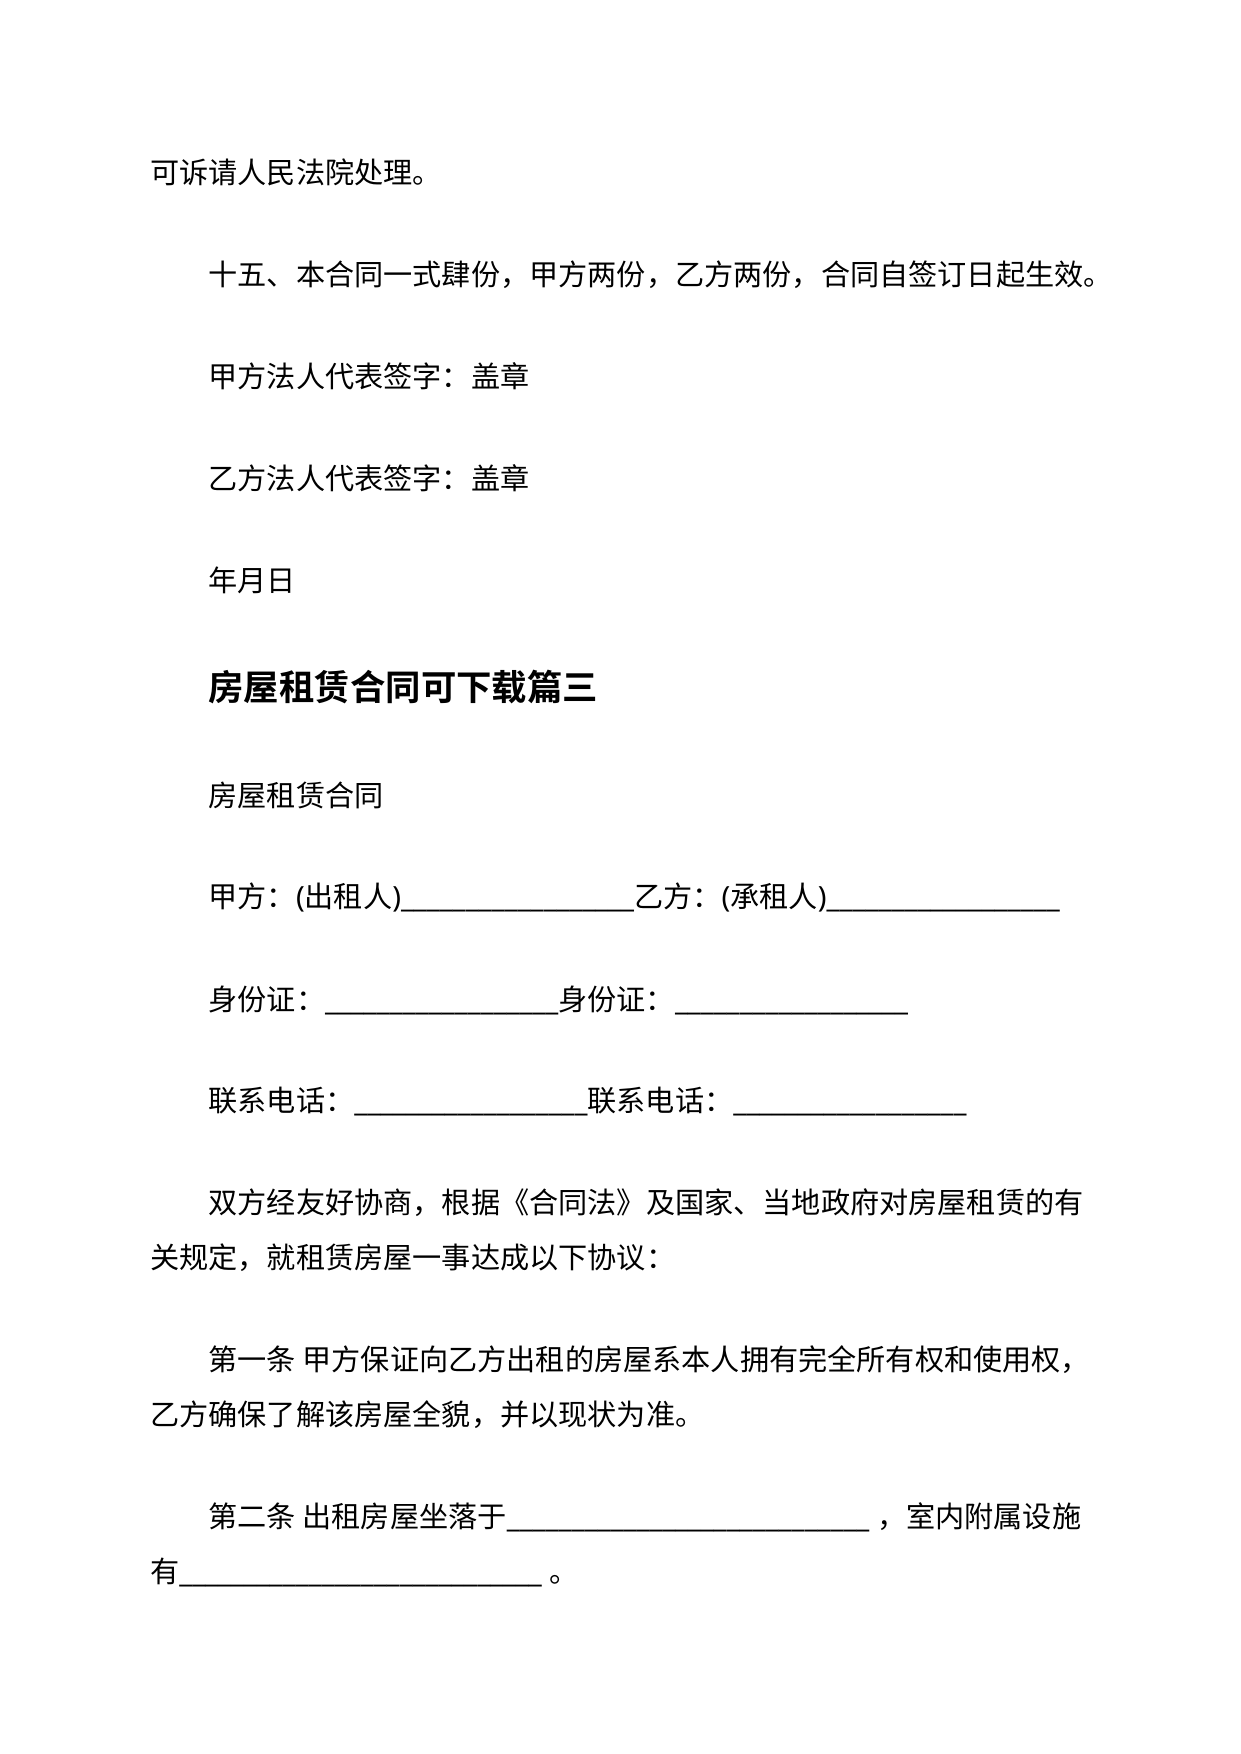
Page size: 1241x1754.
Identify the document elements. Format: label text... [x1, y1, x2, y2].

text 乙方法人代表签字：盖章 [150, 455, 1090, 498]
text 年月日 [150, 557, 1090, 599]
text 身份证：__________________身份证：__________________ [150, 976, 1090, 1018]
text 联系电话：__________________联系电话：__________________ [150, 1078, 1090, 1120]
text 第二条 出租房屋坐落于____________________________ ，室内附属设施有____________________________ 。 [150, 1493, 1090, 1591]
text 双方经友好协商，根据《合同法》及国家、当地政府对房屋租赁的有关规定，就租赁房屋一事达成以下协议： [150, 1180, 1090, 1277]
text 房屋租赁合同 [150, 772, 1090, 814]
text 十五、本合同一式肆份，甲方两份，乙方两份，合同自签订日起生效。 [150, 252, 1090, 294]
text 甲方法人代表签字：盖章 [150, 353, 1090, 396]
text 第一条 甲方保证向乙方出租的房屋系本人拥有完全所有权和使用权，乙方确保了解该房屋全貌，并以现状为准。 [150, 1337, 1090, 1434]
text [150, 150, 1090, 192]
text 甲方：(出租人)__________________乙方：(承租人)__________________ [150, 874, 1090, 916]
text 房屋租赁合同可下载篇三 [150, 659, 1090, 710]
